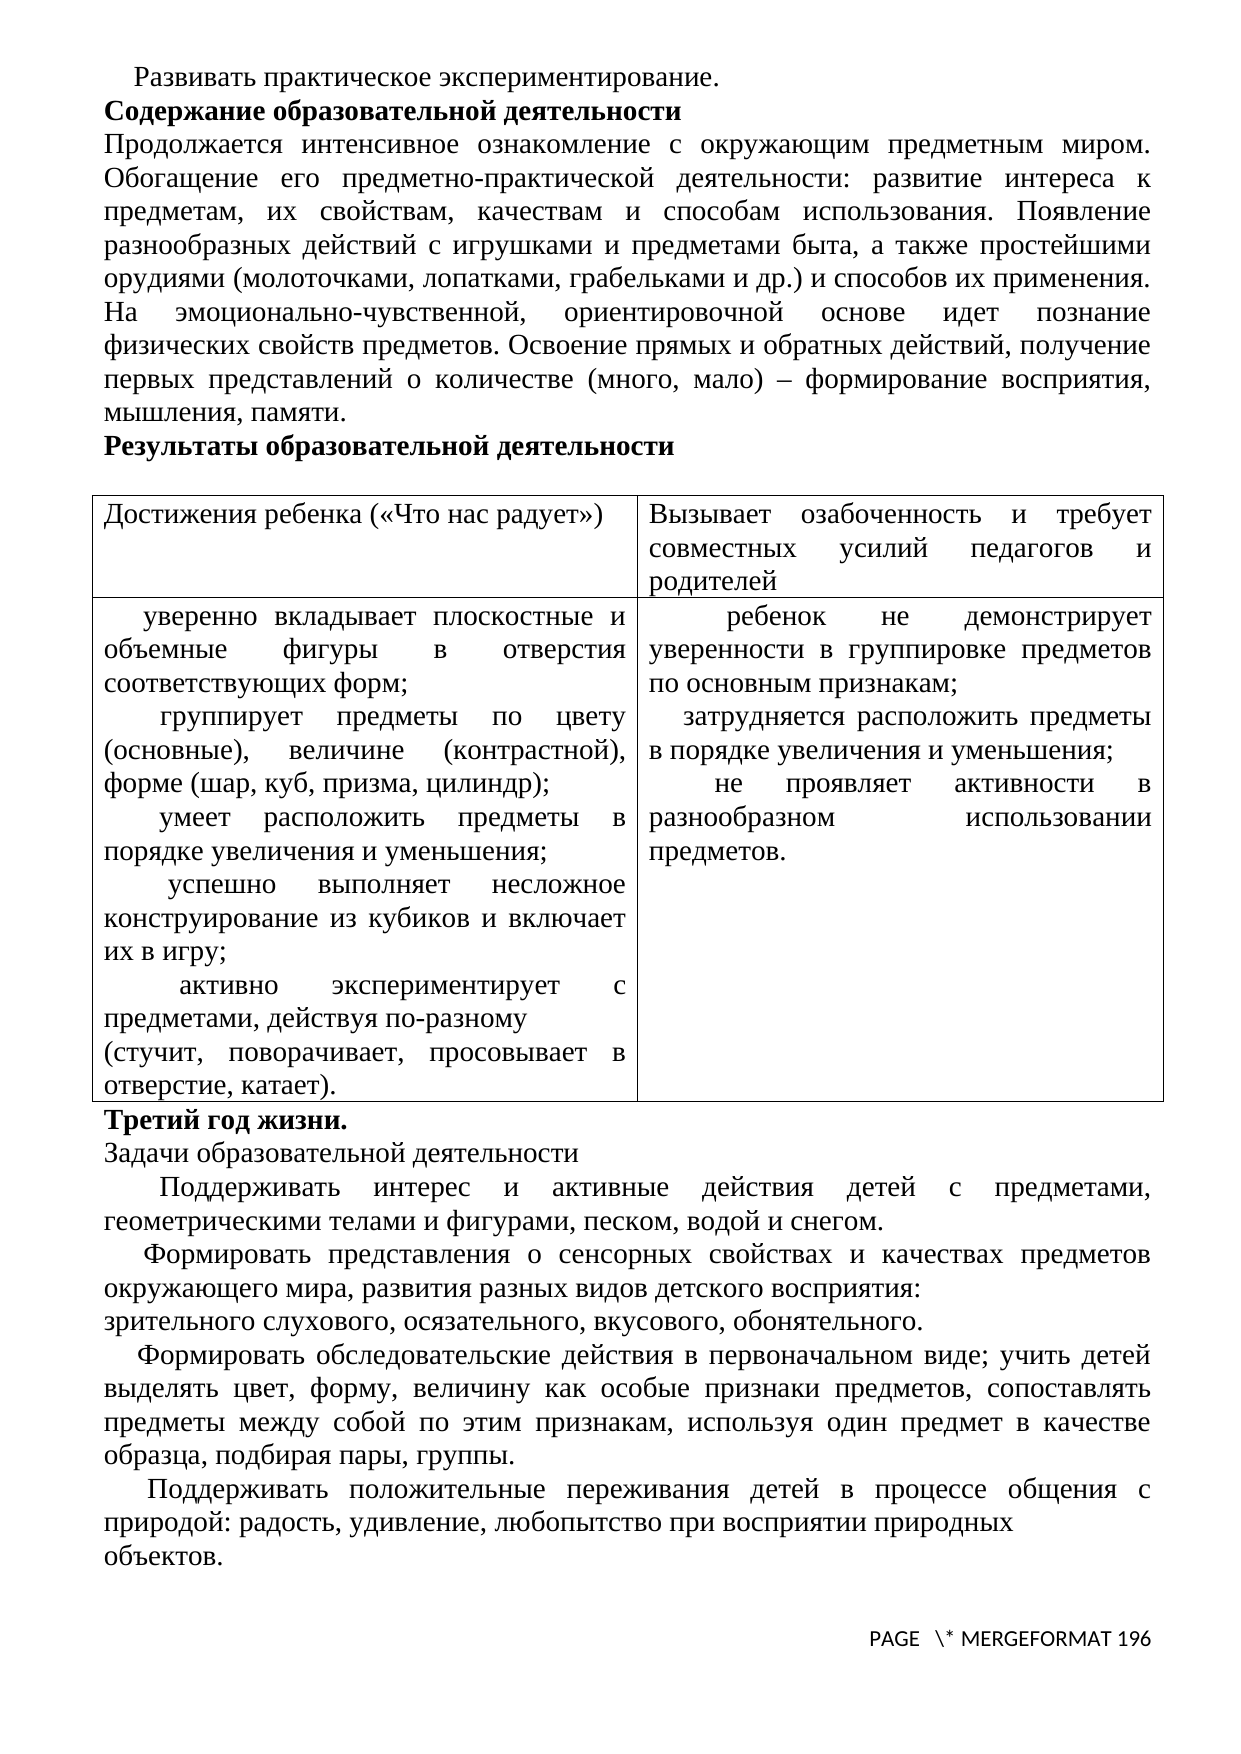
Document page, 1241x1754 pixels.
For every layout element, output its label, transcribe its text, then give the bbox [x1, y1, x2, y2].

text  Формировать представления о сенсорных свойствах и качествах предметов окружающего мира, развития разных видов детского восприятия: [103, 1236, 1152, 1303]
text Продолжается интенсивное ознакомление с окружающим предметным миром. Обогащение его предметно-практической деятельности: развитие интереса к предметам, их свойствам, качествам и способам использования. Появление разнообразных действий с игрушками и предметами быта, а также простейшими орудиями (молоточками, лопатками, грабельками и др.) и способов их применения. На эмоционально-чувственной, ориентировочной основе идет познание физических свойств предметов. Освоение прямых и обратных действий, получение первых представлений о количестве (много, мало) – формирование восприятия, мышления, памяти. [103, 126, 1152, 428]
table_header Достижения ребенка («Что нас радует») [93, 496, 637, 597]
text Результаты образовательной деятельности [103, 428, 1152, 462]
text Задачи образовательной деятельности [103, 1136, 1152, 1169]
table_cell  ребенок не демонстрирует уверенности в группировке предметов по основным признакам;  затрудняется расположить предметы в порядке увеличения и уменьшения;  не проявляет активности в разнообразном использовании предметов. [638, 598, 1163, 1101]
text  Формировать обследовательские действия в первоначальном виде; учить детей выделять цвет, форму, величину как особые признаки предметов, сопоставлять предметы между собой по этим признакам, используя один предмет в качестве образца, подбирая пары, группы. [103, 1337, 1152, 1471]
text  Развивать практическое экспериментирование. [103, 59, 1152, 93]
text объектов. [103, 1538, 1152, 1572]
text  Поддерживать интерес и активные действия детей с предметами, геометрическими телами и фигурами, песком, водой и снегом. [103, 1169, 1152, 1236]
table_header Вызывает озабоченность и требует совместных усилий педагогов и родителей [638, 496, 1163, 597]
text Содержание образовательной деятельности [103, 93, 1152, 126]
text  Поддерживать положительные переживания детей в процессе общения с природой: радость, удивление, любопытство при восприятии природных [103, 1471, 1152, 1538]
text Третий год жизни. [103, 1102, 1152, 1136]
table_cell  уверенно вкладывает плоскостные и объемные фигуры в отверстия соответствующих форм;  группирует предметы по цвету (основные), величине (контрастной), форме (шар, куб, призма, цилиндр);  умеет расположить предметы в порядке увеличения и уменьшения;  успешно выполняет несложное конструирование из кубиков и включает их в игру;  активно экспериментирует с предметами, действуя по-разному (стучит, поворачивает, просовывает в отверстие, катает). [93, 598, 637, 1101]
text зрительного слухового, осязательного, вкусового, обонятельного. [103, 1303, 1152, 1337]
